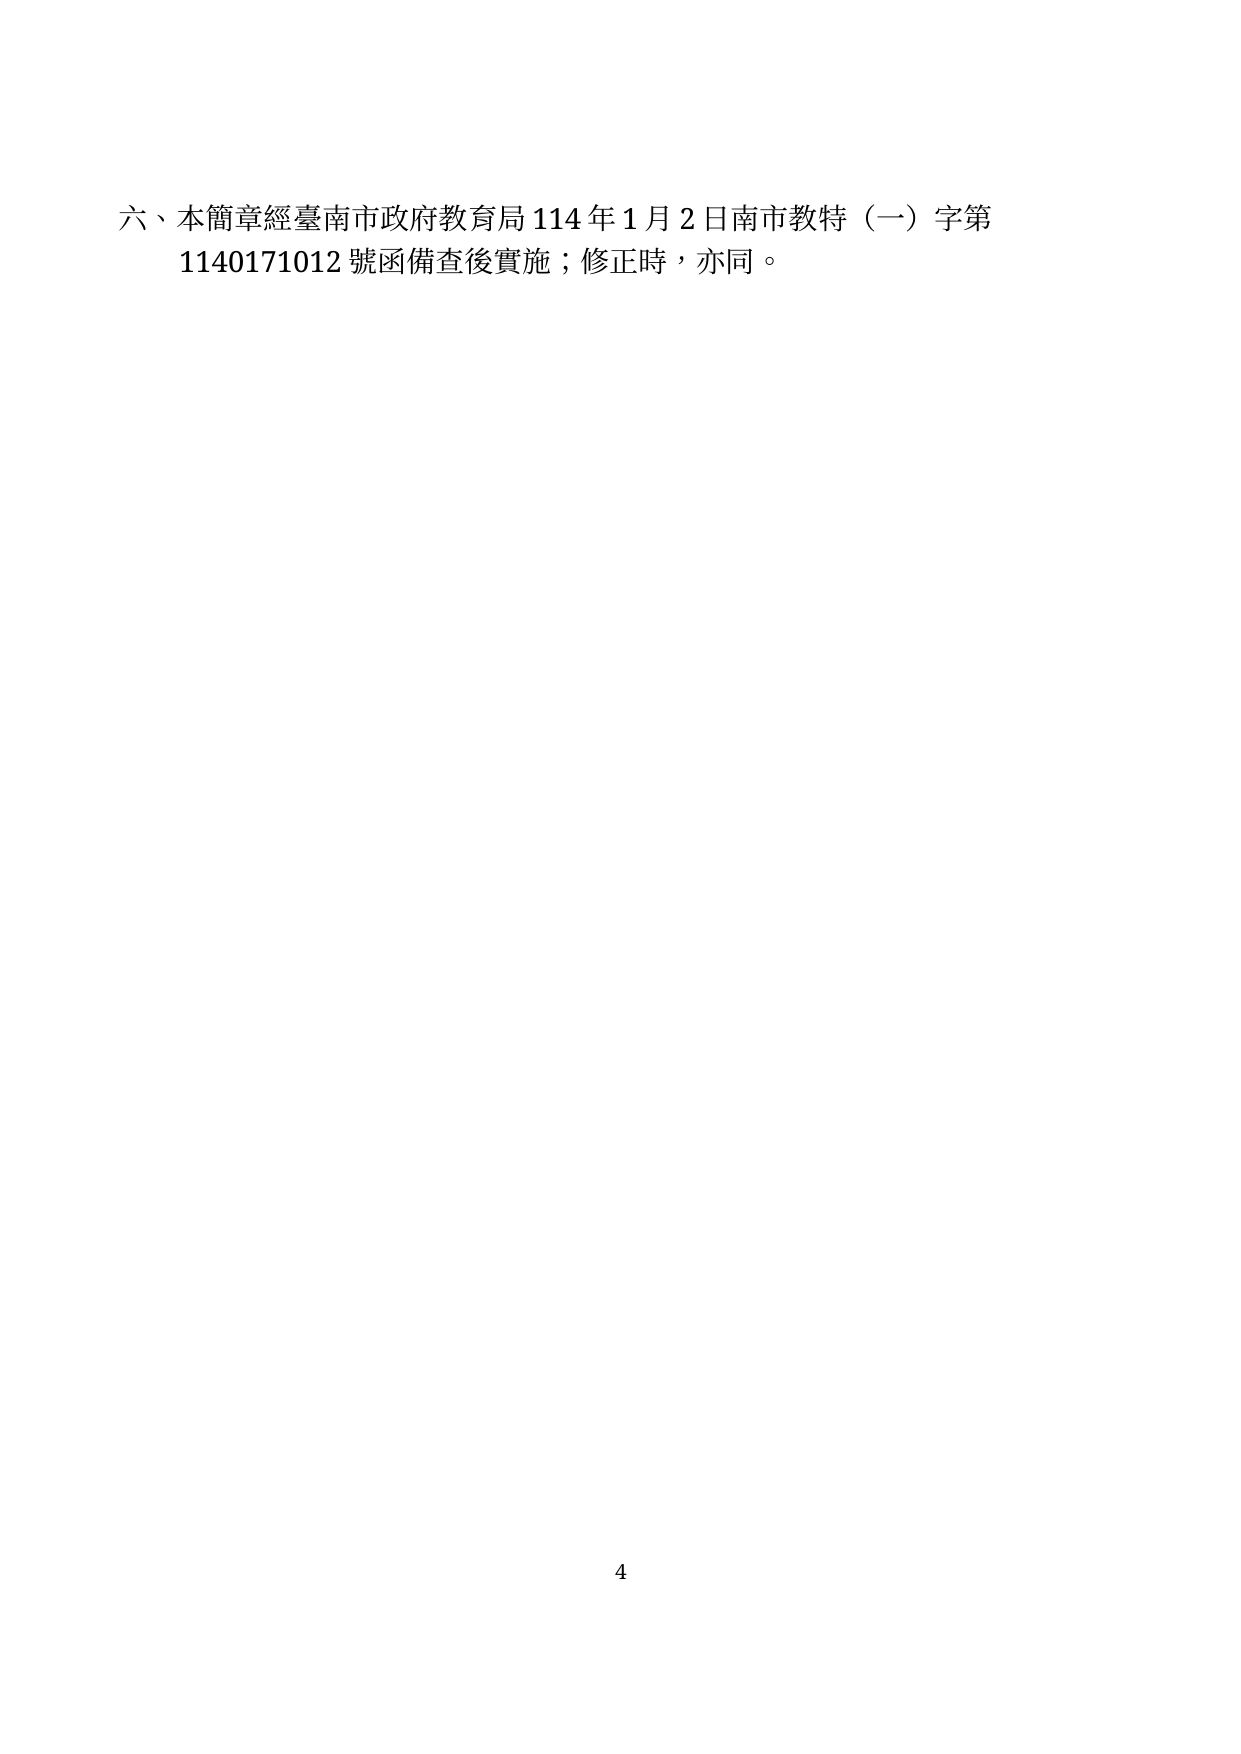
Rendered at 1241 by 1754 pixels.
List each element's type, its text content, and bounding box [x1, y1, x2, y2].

text 1140171012號函備查後實施；修正時，亦同。 [179, 239, 1226, 281]
text 六、本簡章經臺南市政府教育局114年1月2日南市教特（一）字第 [118, 196, 1226, 238]
